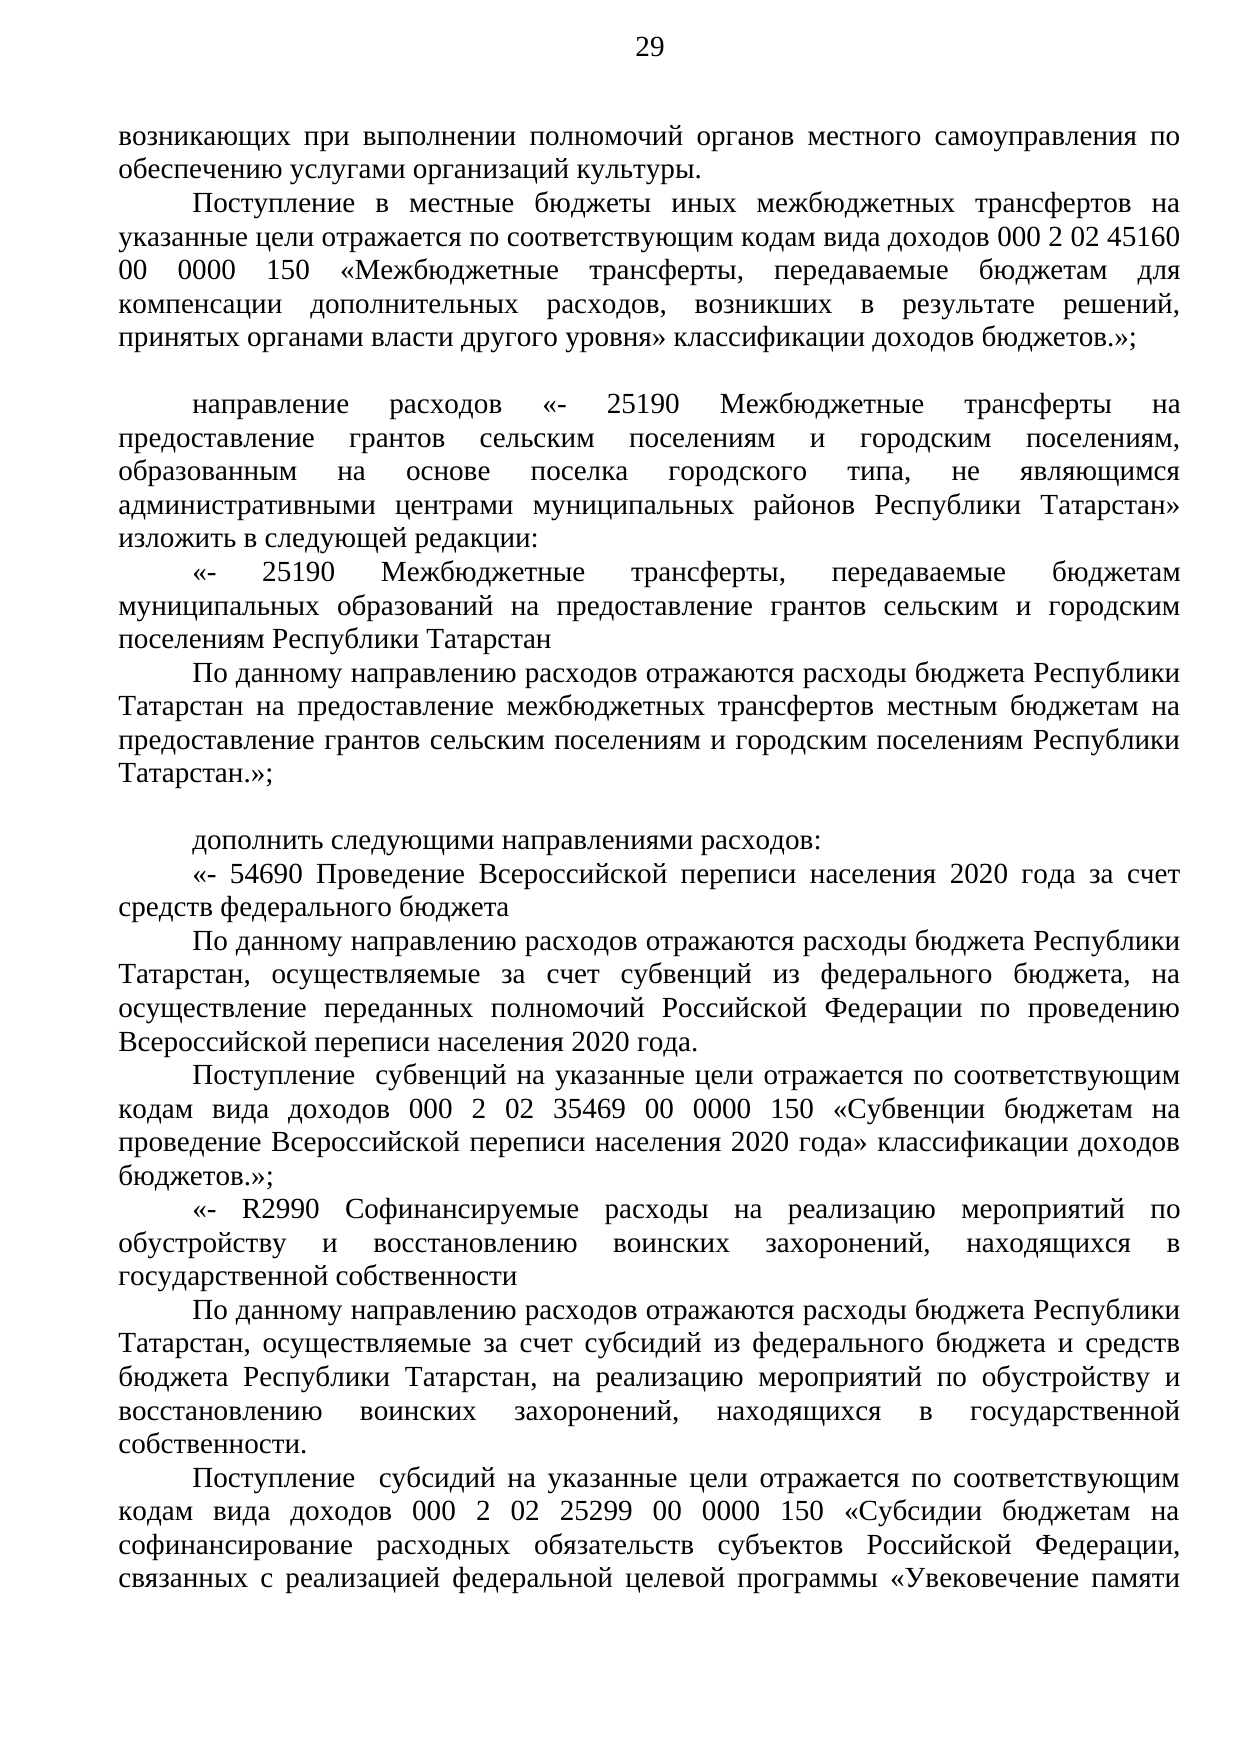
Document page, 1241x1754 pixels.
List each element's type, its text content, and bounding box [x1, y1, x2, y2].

text По данному направлению расходов отражаются расходы бюджета Республики Татарстан на предоставление межбюджетных трансфертов местным бюджетам на предоставление грантов сельским поселениям и городским поселениям Республики Татарстан.»; [118, 655, 1181, 789]
text «- 54690 Проведение Всероссийской переписи населения 2020 года за счет средств федерального бюджета [118, 856, 1181, 923]
text Поступление субвенций на указанные цели отражается по соответствующим кодам вида доходов 000 2 02 35469 00 0000 150 «Субвенции бюджетам на проведение Всероссийской переписи населения 2020 года» классификации доходов бюджетов.»; [118, 1057, 1181, 1191]
text направление расходов «- 25190 Межбюджетные трансферты на предоставление грантов сельским поселениям и городским поселениям, образованным на основе поселка городского типа, не являющимся административными центрами муниципальных районов Республики Татарстан» изложить в следующей редакции: [118, 386, 1181, 554]
text Поступление в местные бюджеты иных межбюджетных трансфертов на указанные цели отражается по соответствующим кодам вида доходов 000 2 02 45160 00 0000 150 «Межбюджетные трансферты, передаваемые бюджетам для компенсации дополнительных расходов, возникших в результате решений, принятых органами власти другого уровня» классификации доходов бюджетов.»; [118, 185, 1181, 353]
text «- R2990 Софинансируемые расходы на реализацию мероприятий по обустройству и восстановлению воинских захоронений, находящихся в государственной собственности [118, 1191, 1181, 1292]
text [118, 118, 1181, 185]
text По данному направлению расходов отражаются расходы бюджета Республики Татарстан, осуществляемые за счет субвенций из федерального бюджета, на осуществление переданных полномочий Российской Федерации по проведению Всероссийской переписи населения 2020 года. [118, 923, 1181, 1057]
text «- 25190 Межбюджетные трансферты, передаваемые бюджетам муниципальных образований на предоставление грантов сельским и городским поселениям Республики Татарстан [118, 554, 1181, 655]
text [118, 1460, 1181, 1594]
text По данному направлению расходов отражаются расходы бюджета Республики Татарстан, осуществляемые за счет субсидий из федерального бюджета и средств бюджета Республики Татарстан, на реализацию мероприятий по обустройству и восстановлению воинских захоронений, находящихся в государственной собственности. [118, 1292, 1181, 1460]
text дополнить следующими направлениями расходов: [118, 822, 1181, 856]
